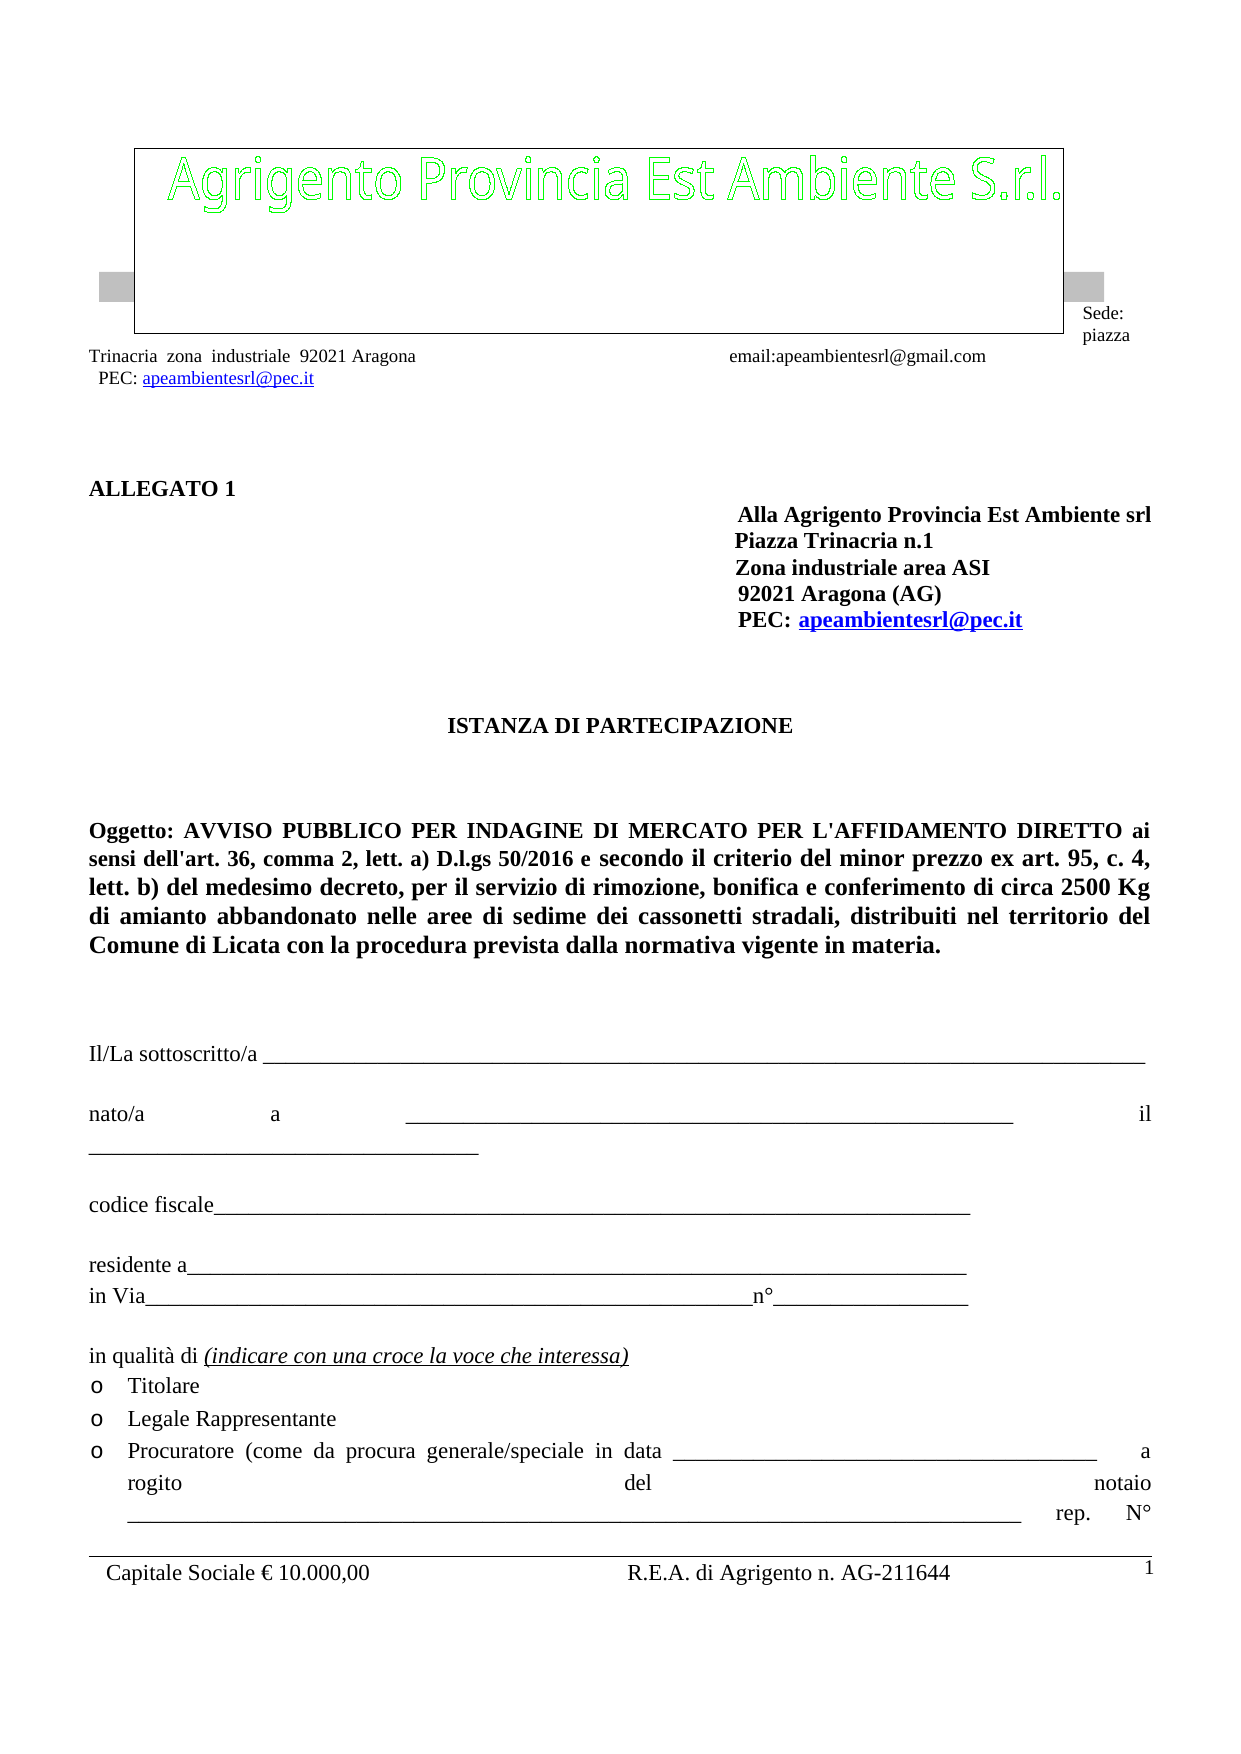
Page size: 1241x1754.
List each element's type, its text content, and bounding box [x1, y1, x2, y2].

text 92021 Aragona (AG) [89, 580, 1152, 606]
text PEC: apeambientesrl@pec.it [89, 606, 1152, 633]
text Il/La sottoscritto/a _____________________________________________________________________________ [89, 1040, 1152, 1066]
text Sede: piazza Trinacria zona industriale 92021 Aragona email:apeambientesrl@gmail.com [89, 258, 1152, 367]
text in Via_____________________________________________________n°_________________ [89, 1282, 1152, 1308]
text ALLEGATO 1 [89, 474, 1152, 501]
text Oggetto: AVVISO PUBBLICO PER INDAGINE DI MERCATO PER L'AFFIDAMENTO DIRETTO ai sensi dell'art. 36, comma 2, lett. a) D.l.gs 50/2016 e secondo il criterio del minor prezzo ex art. 95, c. 4, lett. b) del medesimo decreto, per il servizio di rimozione, bonifica e conferimento di circa 2500 Kg di amianto abbandonato nelle aree di sedime dei cassonetti stradali, distribuiti nel territorio del Comune di Licata con la procedura prevista dalla normativa vigente in materia. [89, 817, 1152, 958]
text Zona industriale area ASI [89, 554, 1152, 580]
text codice fiscale__________________________________________________________________ [89, 1191, 1152, 1217]
text residente a____________________________________________________________________ [89, 1251, 1152, 1278]
text in qualità di (indicare con una croce la voce che interessa) [89, 1342, 1152, 1368]
text nato/a a _____________________________________________________ il __________________________________ [89, 1100, 1152, 1157]
text Piazza Trinacria n.1 [89, 527, 1152, 554]
list Titolare [90, 1372, 1152, 1401]
text Alla Agrigento Provincia Est Ambiente srl [89, 501, 1152, 527]
list Legale Rappresentante [90, 1405, 1152, 1433]
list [90, 1437, 1152, 1526]
text PEC: apeambientesrl@pec.it [89, 367, 1152, 388]
text ISTANZA DI PARTECIPAZIONE [89, 712, 1152, 738]
